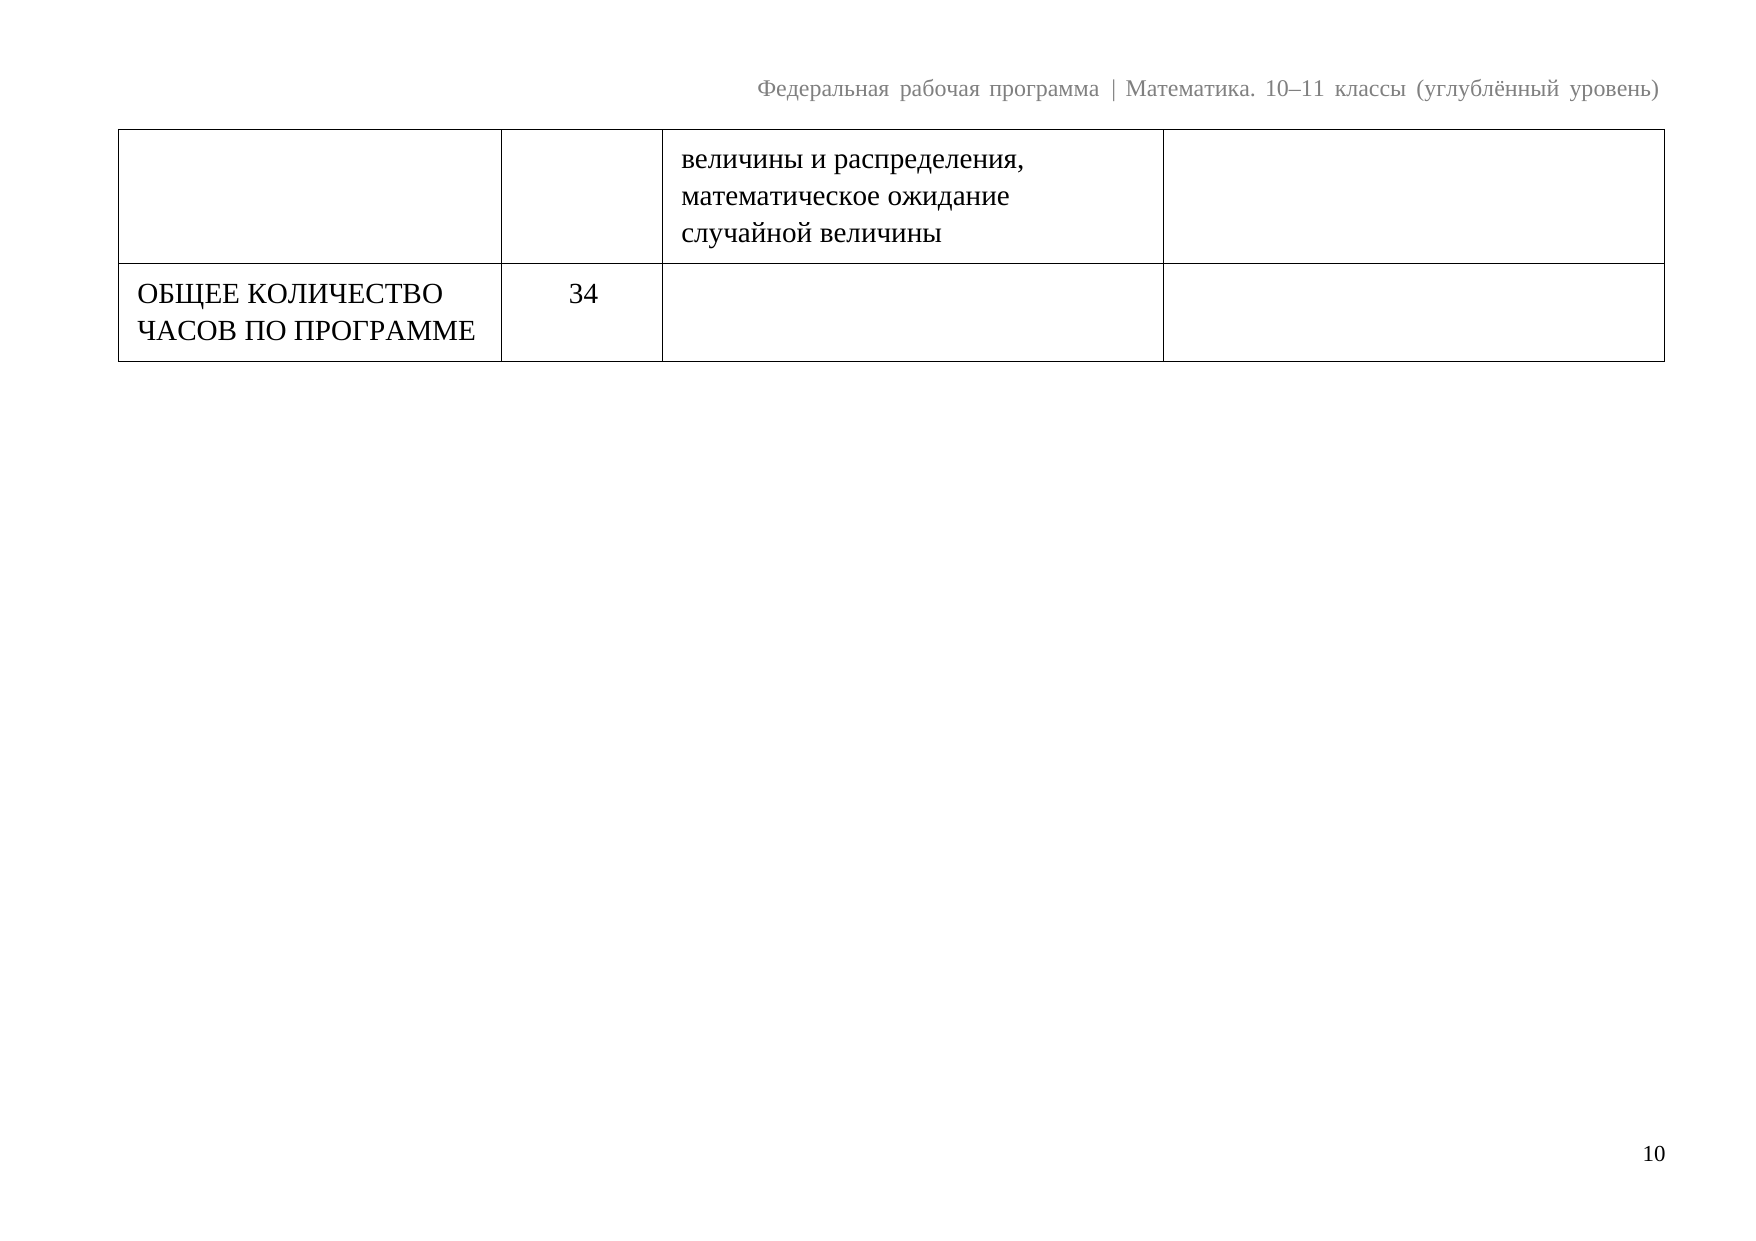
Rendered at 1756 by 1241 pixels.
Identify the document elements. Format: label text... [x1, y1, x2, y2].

table_cell 34 [502, 264, 662, 361]
table_cell [663, 264, 1163, 361]
table_header [1164, 130, 1664, 263]
table_header величины и распределения, математическое ожидание случайной величины [663, 130, 1163, 263]
table_cell [1164, 264, 1664, 361]
table_header [502, 130, 662, 263]
table_header [119, 130, 501, 263]
table_cell ОБЩЕЕ КОЛИЧЕСТВО ЧАСОВ ПО ПРОГРАММЕ [119, 264, 501, 361]
